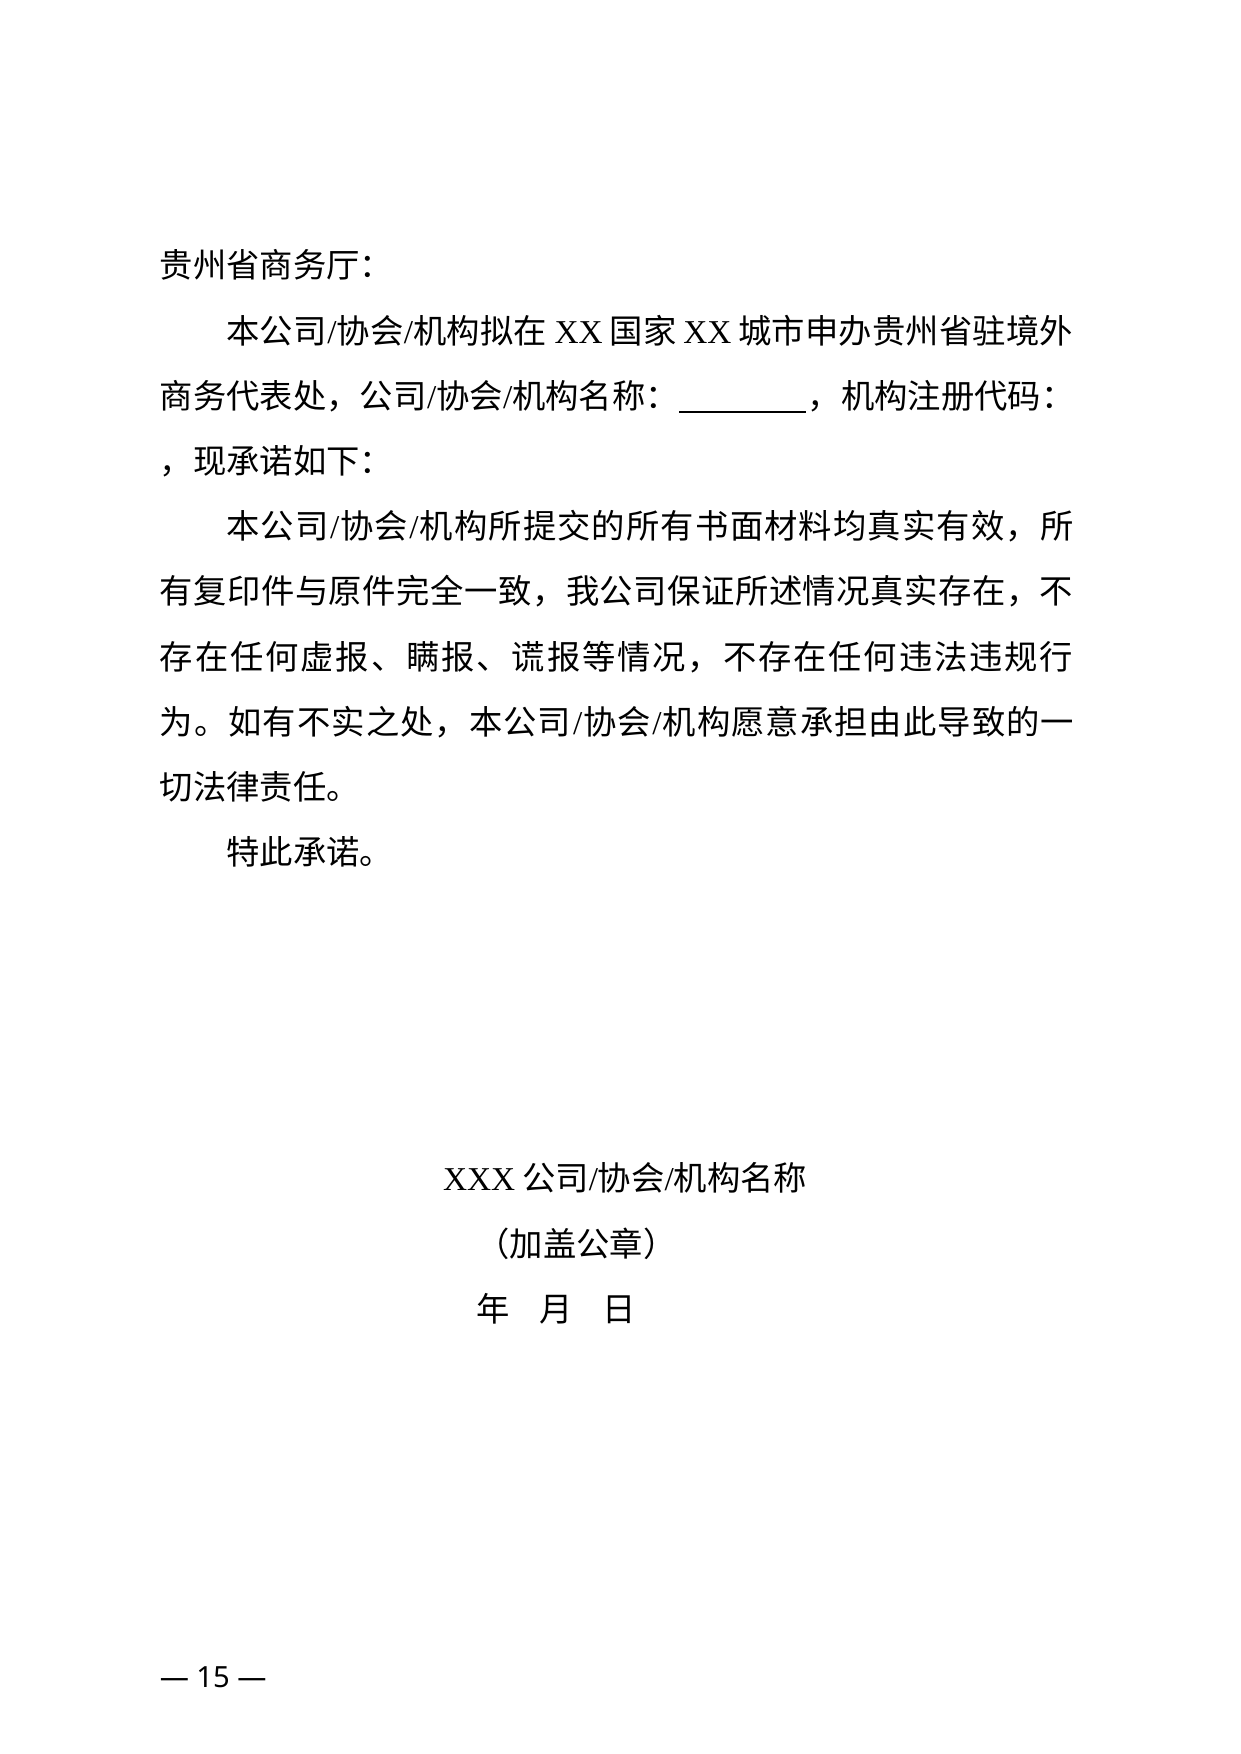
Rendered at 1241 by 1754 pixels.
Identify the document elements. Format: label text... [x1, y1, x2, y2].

text （加盖公章） [159, 1209, 1075, 1274]
text XXX公司/协会/机构名称 [159, 1144, 1075, 1209]
text 年 月 日 [159, 1274, 1075, 1339]
text 本公司/协会/机构所提交的所有书面材料均真实有效，所有复印件与原件完全一致，我公司保证所述情况真实存在，不存在任何虚报、瞒报、谎报等情况，不存在任何违法违规行为。如有不实之处，本公司/协会/机构愿意承担由此导致的一切法律责任。 [159, 492, 1075, 818]
text 本公司/协会/机构拟在XX国家XX城市申办贵州省驻境外商务代表处，公司/协会/机构名称： ，机构注册代码： ，现承诺如下： [159, 296, 1075, 492]
text 贵州省商务厅： [159, 231, 1075, 296]
text 特此承诺。 [159, 818, 1075, 883]
